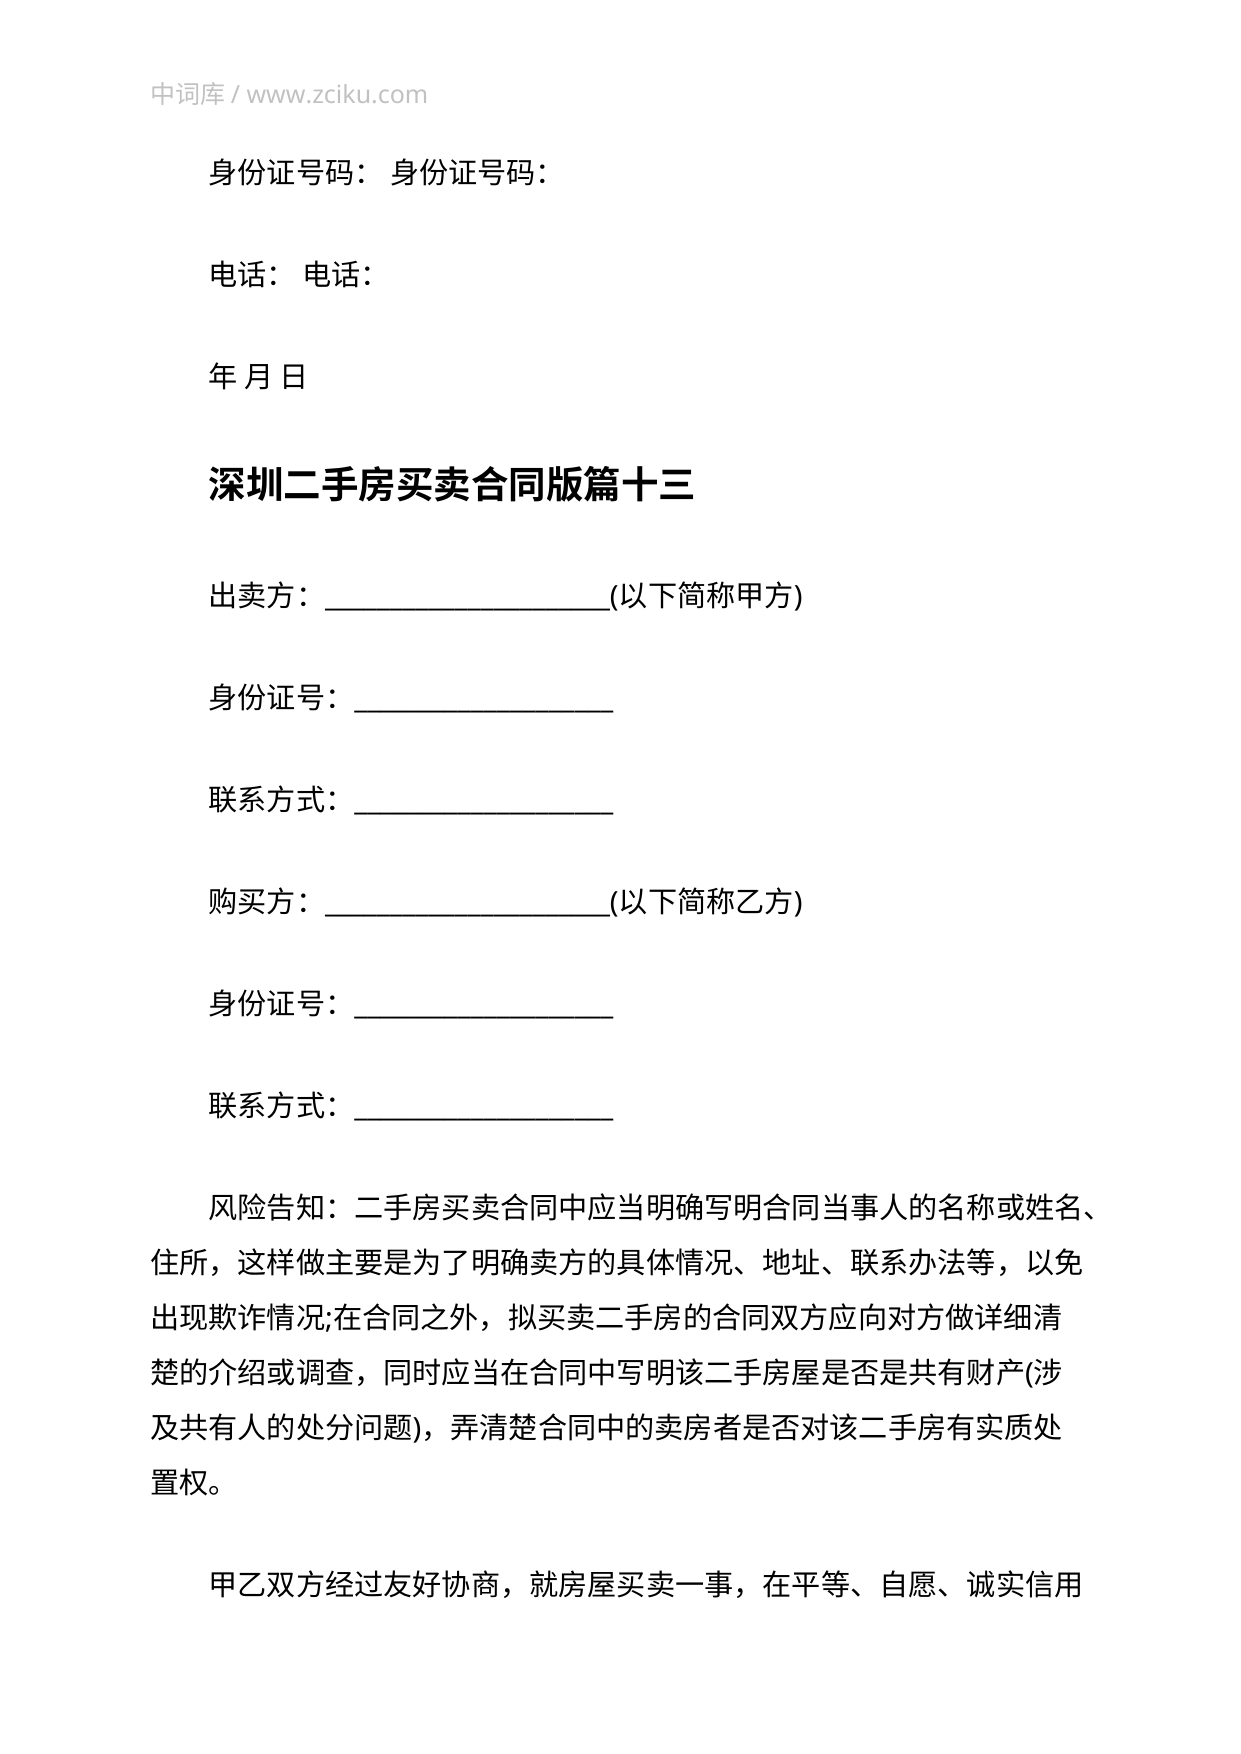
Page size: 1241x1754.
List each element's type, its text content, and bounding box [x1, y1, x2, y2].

text 联系方式：____________________ [150, 777, 1090, 819]
text 年 月 日 [150, 353, 1090, 396]
text 身份证号：____________________ [150, 981, 1090, 1023]
text 电话： 电话： [150, 252, 1090, 294]
text 出卖方：______________________(以下简称甲方) [150, 573, 1090, 615]
text 深圳二手房买卖合同版篇十三 [150, 455, 1090, 509]
text 身份证号：____________________ [150, 675, 1090, 717]
text 购买方：______________________(以下简称乙方) [150, 879, 1090, 921]
text 风险告知：二手房买卖合同中应当明确写明合同当事人的名称或姓名、住所，这样做主要是为了明确卖方的具体情况、地址、联系办法等，以免出现欺诈情况;在合同之外，拟买卖二手房的合同双方应向对方做详细清楚的介绍或调查，同时应当在合同中写明该二手房屋是否是共有财产(涉及共有人的处分问题)，弄清楚合同中的卖房者是否对该二手房有实质处置权。 [150, 1184, 1090, 1502]
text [150, 1561, 1090, 1603]
text 联系方式：____________________ [150, 1083, 1090, 1125]
text 身份证号码： 身份证号码： [150, 150, 1090, 192]
